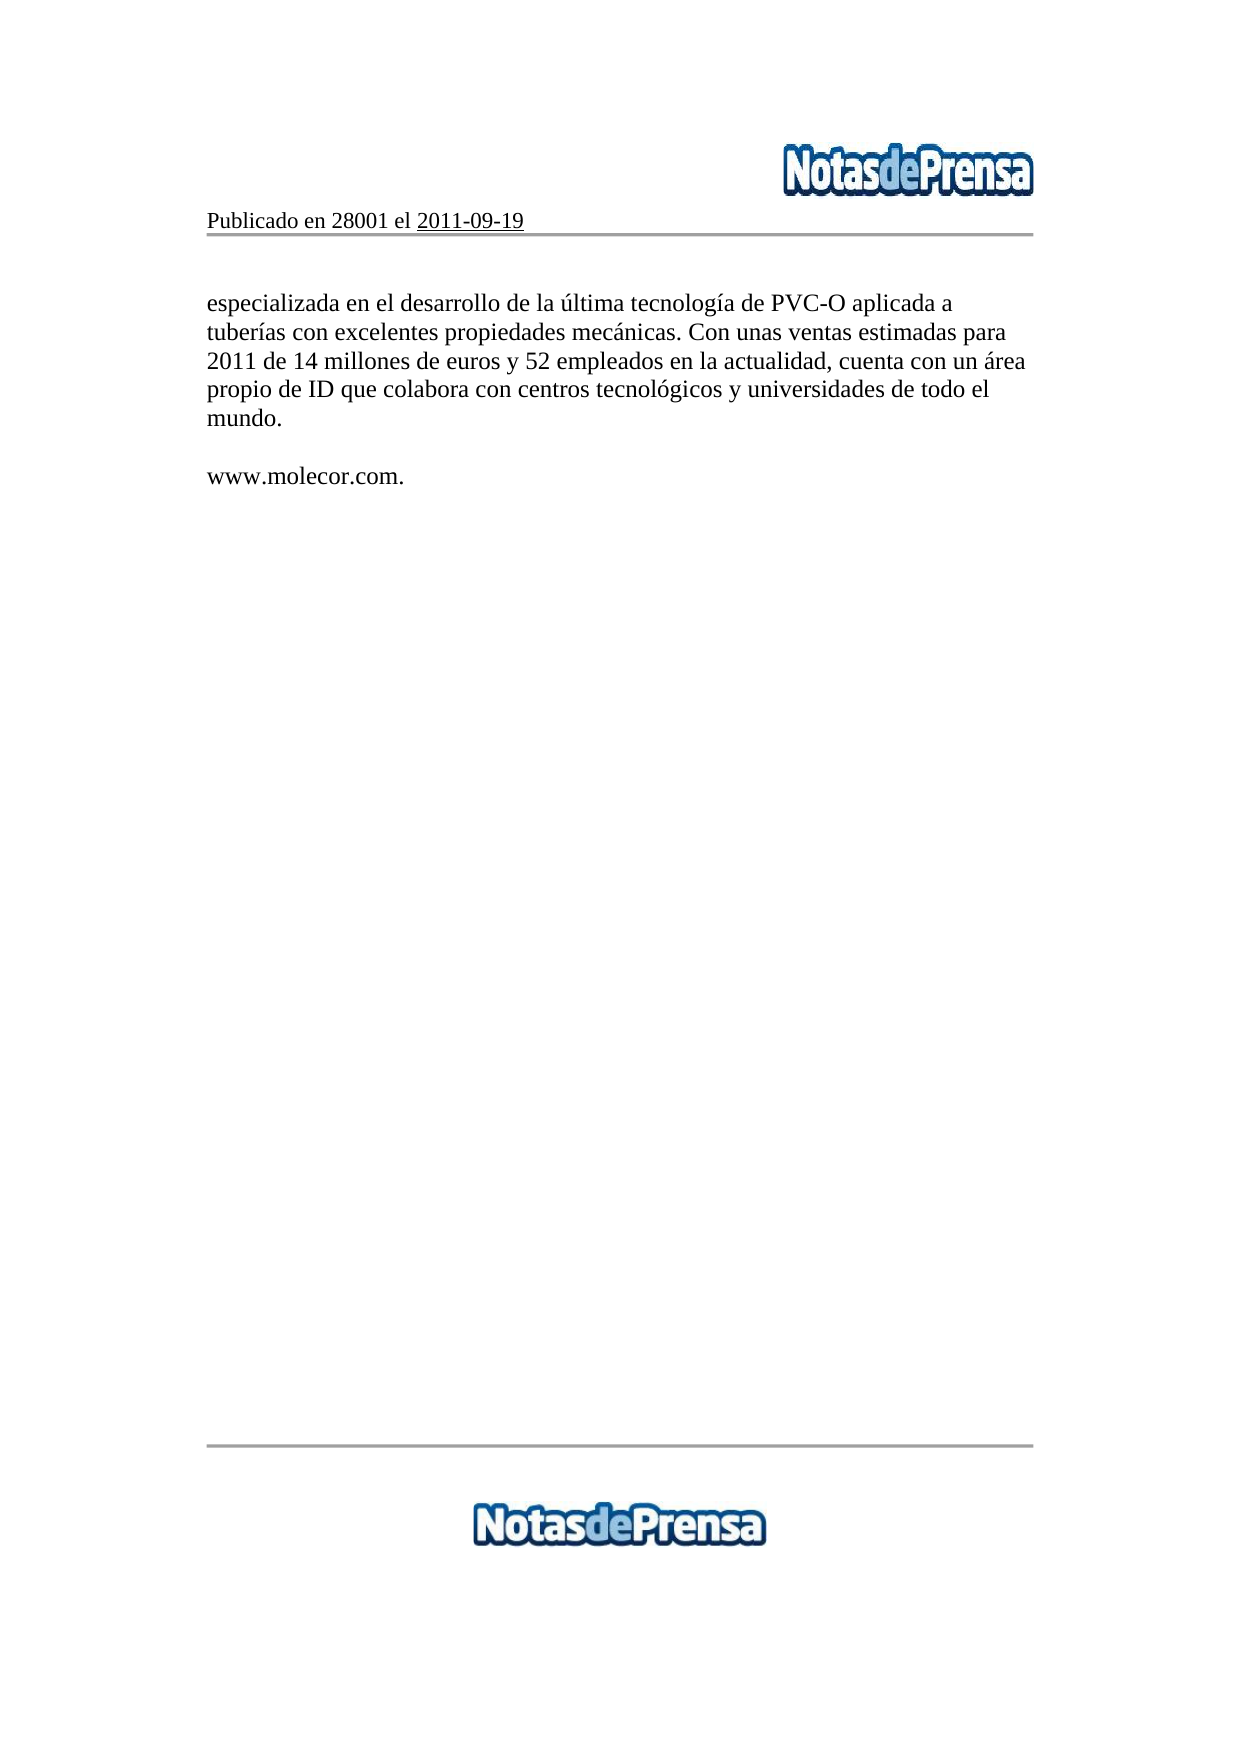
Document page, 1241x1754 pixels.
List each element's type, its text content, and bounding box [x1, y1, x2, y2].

picture [473, 1501, 767, 1548]
picture [783, 142, 1034, 199]
